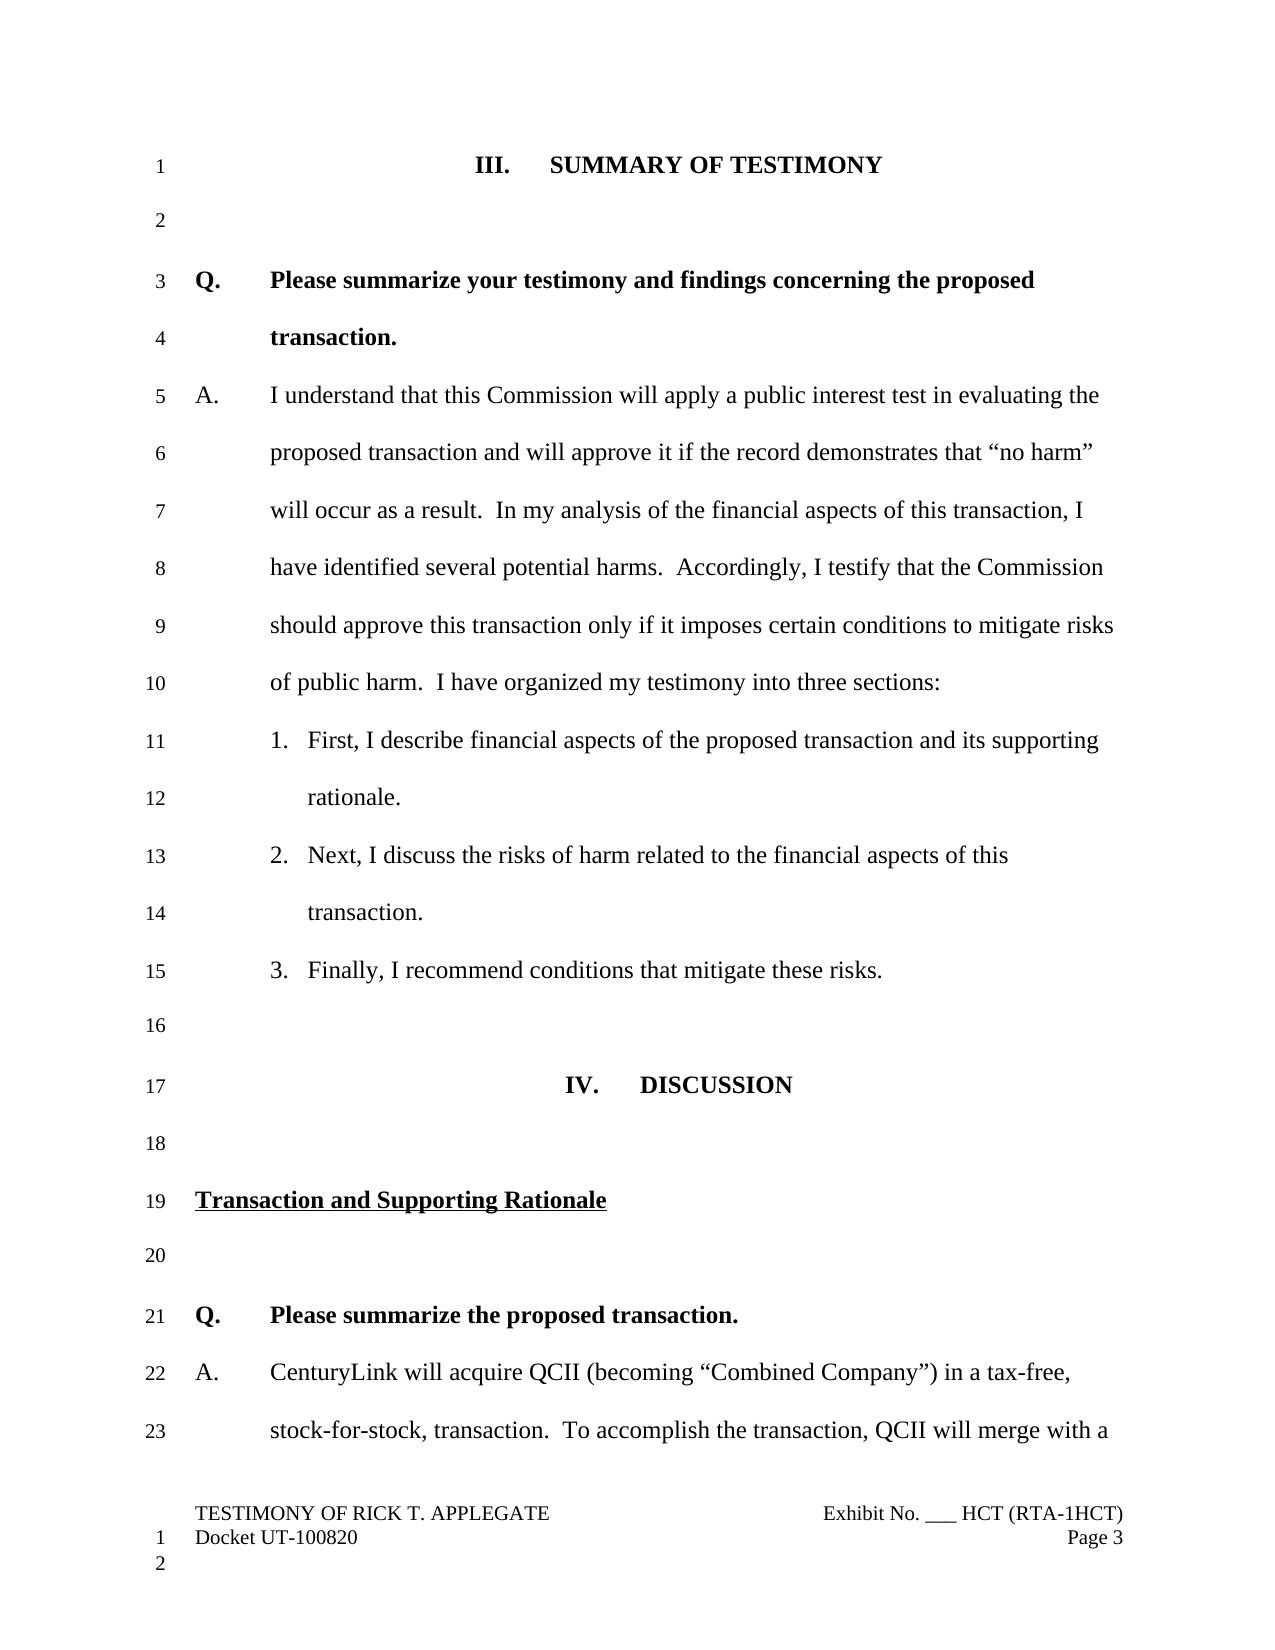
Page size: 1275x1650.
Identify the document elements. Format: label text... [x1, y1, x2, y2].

text Transaction and Supporting Rationale [195, 1185, 1125, 1214]
list Next, I discuss the risks of harm related to the financial aspects of this transaction. [270, 840, 1125, 926]
text Q. Please summarize your testimony and findings concerning the proposed transaction. [195, 265, 1125, 351]
text A. I understand that this Commission will apply a public interest test in evaluating the proposed transaction and will approve it if the record demonstrates that “no harm” will occur as a result. In my analysis of the financial aspects of this transaction, I have identified several potential harms. Accordingly, I testify that the Commission should approve this transaction only if it imposes certain conditions to mitigate risks of public harm. I have organized my testimony into three sections: [195, 380, 1125, 696]
list DISCUSSION [232, 1070, 1125, 1099]
list First, I describe financial aspects of the proposed transaction and its supporting rationale. [270, 725, 1125, 811]
text A. CenturyLink will acquire QCII (becoming “Combined Company”) in a tax-free, stock-for-stock, transaction. To accomplish the transaction, QCII will merge with a [195, 1357, 1125, 1444]
text Q. Please summarize the proposed transaction. [195, 1300, 1125, 1329]
list Finally, I recommend conditions that mitigate these risks. [270, 955, 1125, 984]
list SUMMARY OF TESTIMONY [232, 150, 1125, 179]
